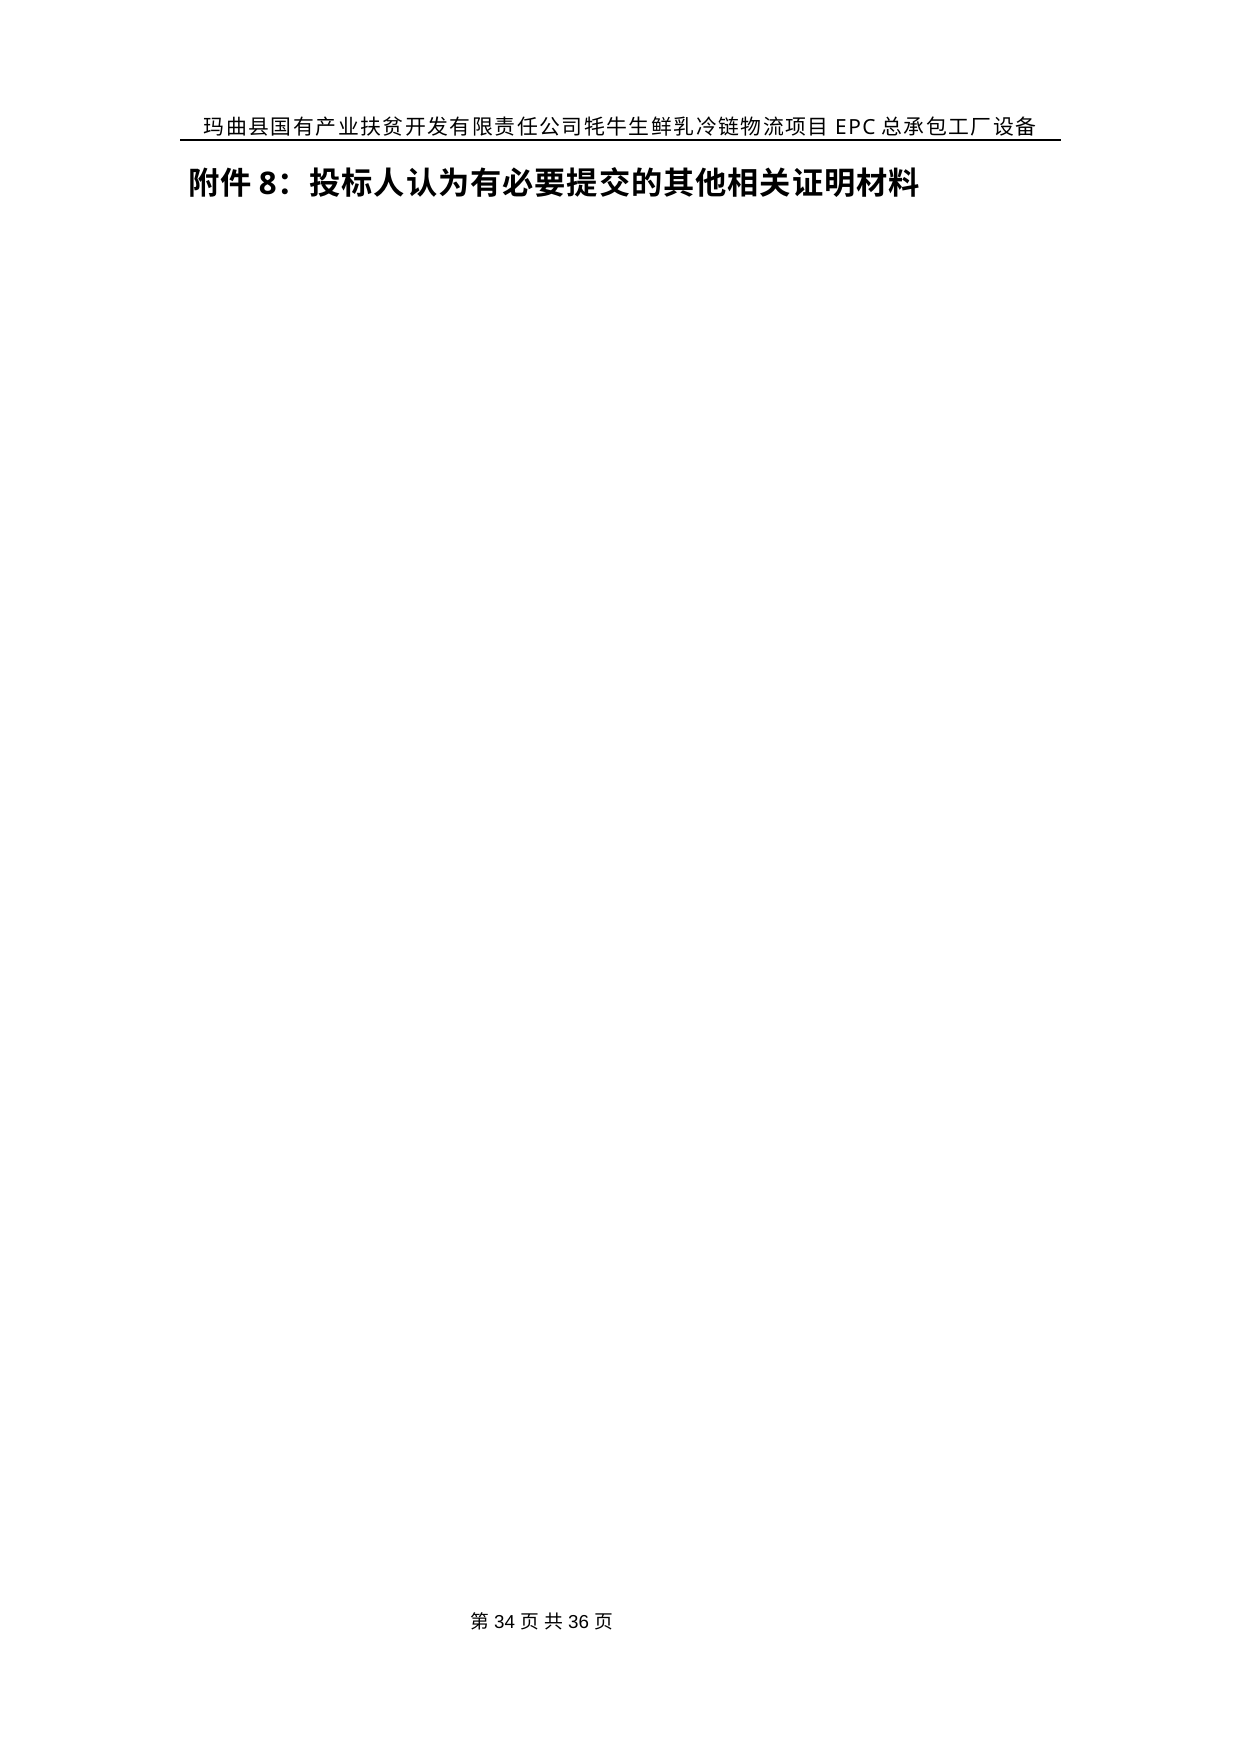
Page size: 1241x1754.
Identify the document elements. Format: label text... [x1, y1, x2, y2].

text 附件8：投标人认为有必要提交的其他相关证明材料 [188, 160, 1052, 203]
